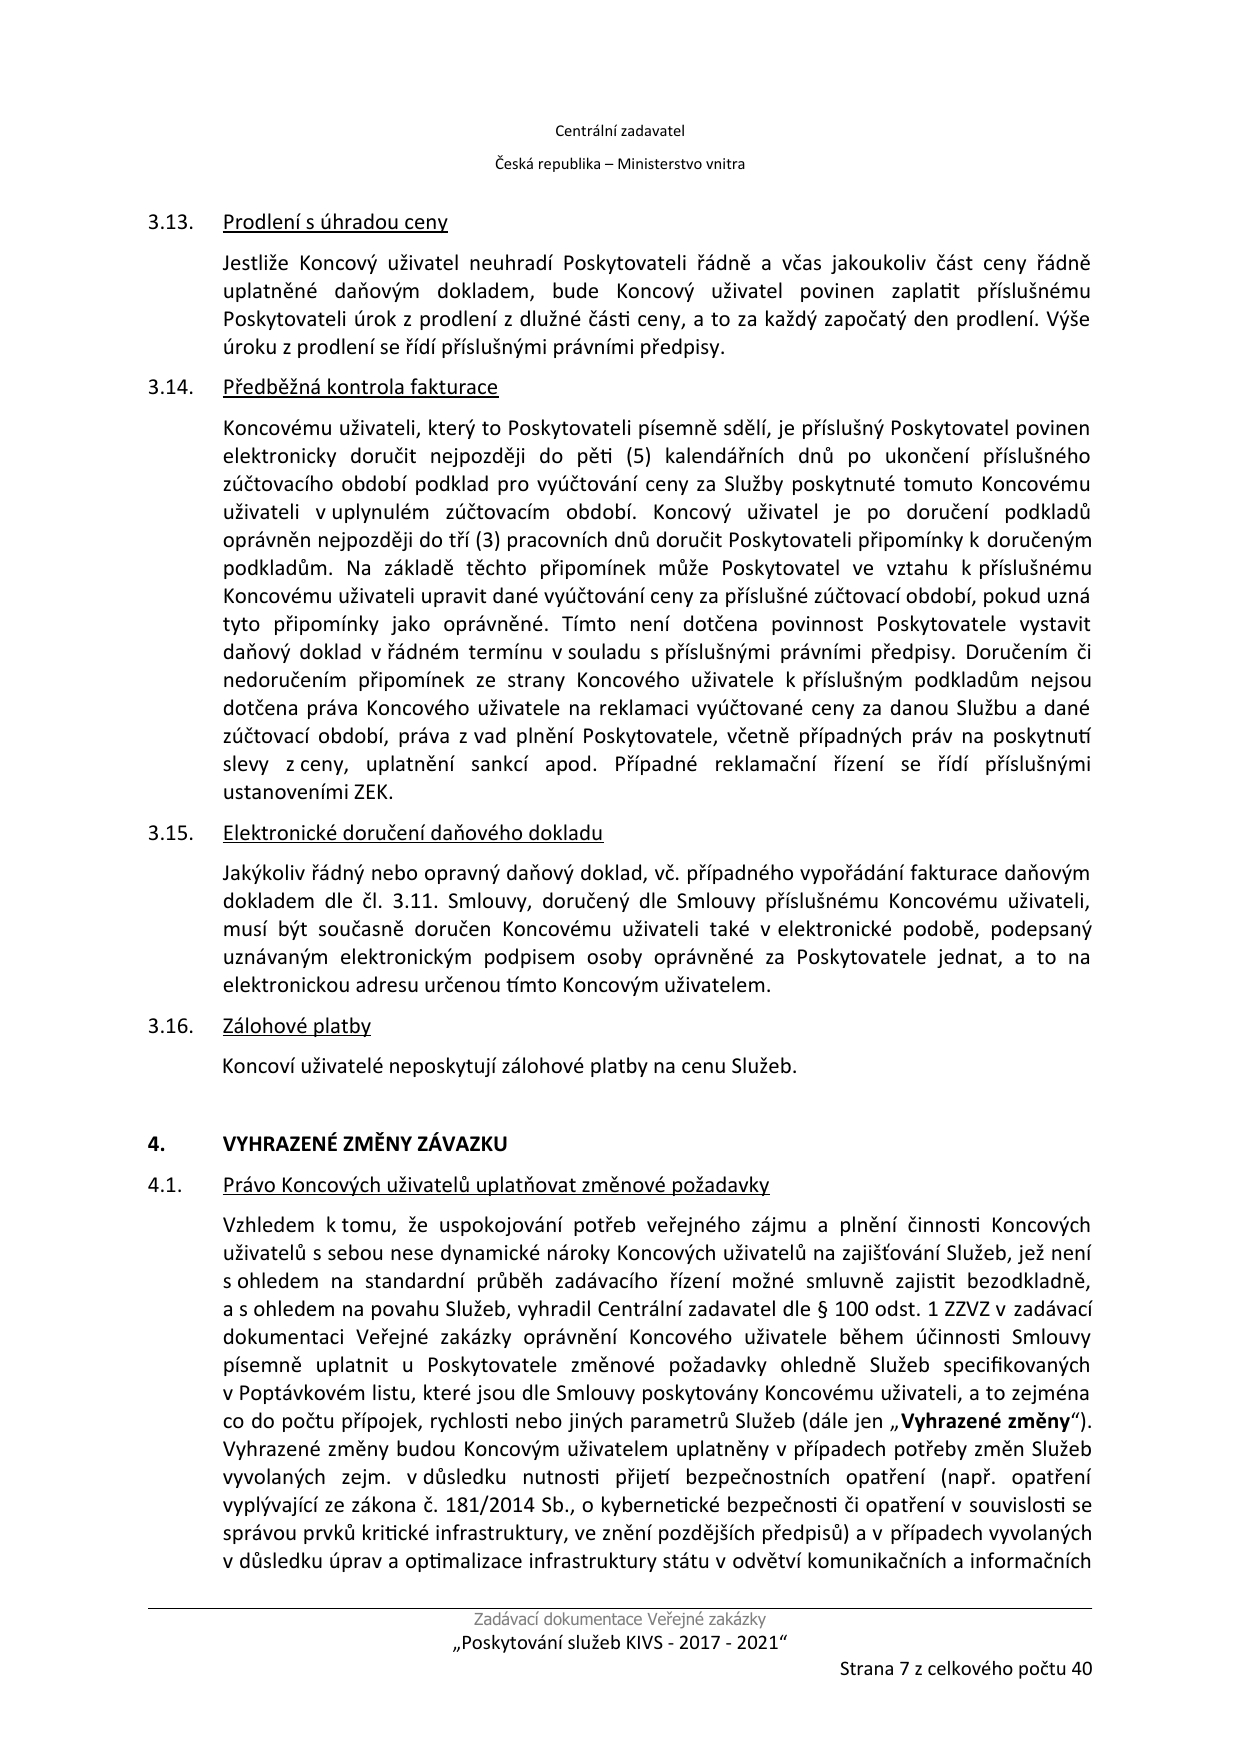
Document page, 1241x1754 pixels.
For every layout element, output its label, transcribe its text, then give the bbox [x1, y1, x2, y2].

text Jakýkoliv řádný nebo opravný daňový doklad, vč. případného vypořádání fakturace daňovým dokladem dle čl. 3.11. Smlouvy, doručený dle Smlouvy příslušnému Koncovému uživateli, musí být současně doručen Koncovému uživateli také v elektronické podobě, podepsaný uznávaným elektronickým podpisem osoby oprávněné za Poskytovatele jednat, a to na elektronickou adresu určenou tímto Koncovým uživatelem. [223, 858, 1092, 998]
text Zálohové platby [148, 1011, 1092, 1039]
text Právo Koncových uživatelů uplatňovat změnové požadavky [148, 1170, 1092, 1198]
text Předběžná kontrola fakturace [148, 372, 1092, 400]
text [223, 1210, 1092, 1574]
text Koncovému uživateli, který to Poskytovateli písemně sdělí, je příslušný Poskytovatel povinen elektronicky doručit nejpozději do pěti (5) kalendářních dnů po ukončení příslušného zúčtovacího období podklad pro vyúčtování ceny za Služby poskytnuté tomuto Koncovému uživateli v uplynulém zúčtovacím období. Koncový uživatel je po doručení podkladů oprávněn nejpozději do tří (3) pracovních dnů doručit Poskytovateli připomínky k doručeným podkladům. Na základě těchto připomínek může Poskytovatel ve vztahu k příslušnému Koncovému uživateli upravit dané vyúčtování ceny za příslušné zúčtovací období, pokud uzná tyto připomínky jako oprávněné. Tímto není dotčena povinnost Poskytovatele vystavit daňový doklad v řádném termínu v souladu s příslušnými právními předpisy. Doručením či nedoručením připomínek ze strany Koncového uživatele k příslušným podkladům nejsou dotčena práva Koncového uživatele na reklamaci vyúčtované ceny za danou Službu a dané zúčtovací období, práva z vad plnění Poskytovatele, včetně případných práv na poskytnutí slevy z ceny, uplatnění sankcí apod. Případné reklamační řízení se řídí příslušnými ustanoveními ZEK. [223, 413, 1092, 805]
text Jestliže Koncový uživatel neuhradí Poskytovateli řádně a včas jakoukoliv část ceny řádně uplatněné daňovým dokladem, bude Koncový uživatel povinen zaplatit příslušnému Poskytovateli úrok z prodlení z dlužné části ceny, a to za každý započatý den prodlení. Výše úroku z prodlení se řídí příslušnými právními předpisy. [223, 248, 1092, 360]
text Prodlení s úhradou ceny [148, 207, 1092, 235]
text Koncoví uživatelé neposkytují zálohové platby na cenu Služeb. [222, 1051, 1092, 1079]
text Vyhrazené změny závazku [148, 1129, 1092, 1157]
text Elektronické doručení daňového dokladu [148, 818, 1092, 846]
